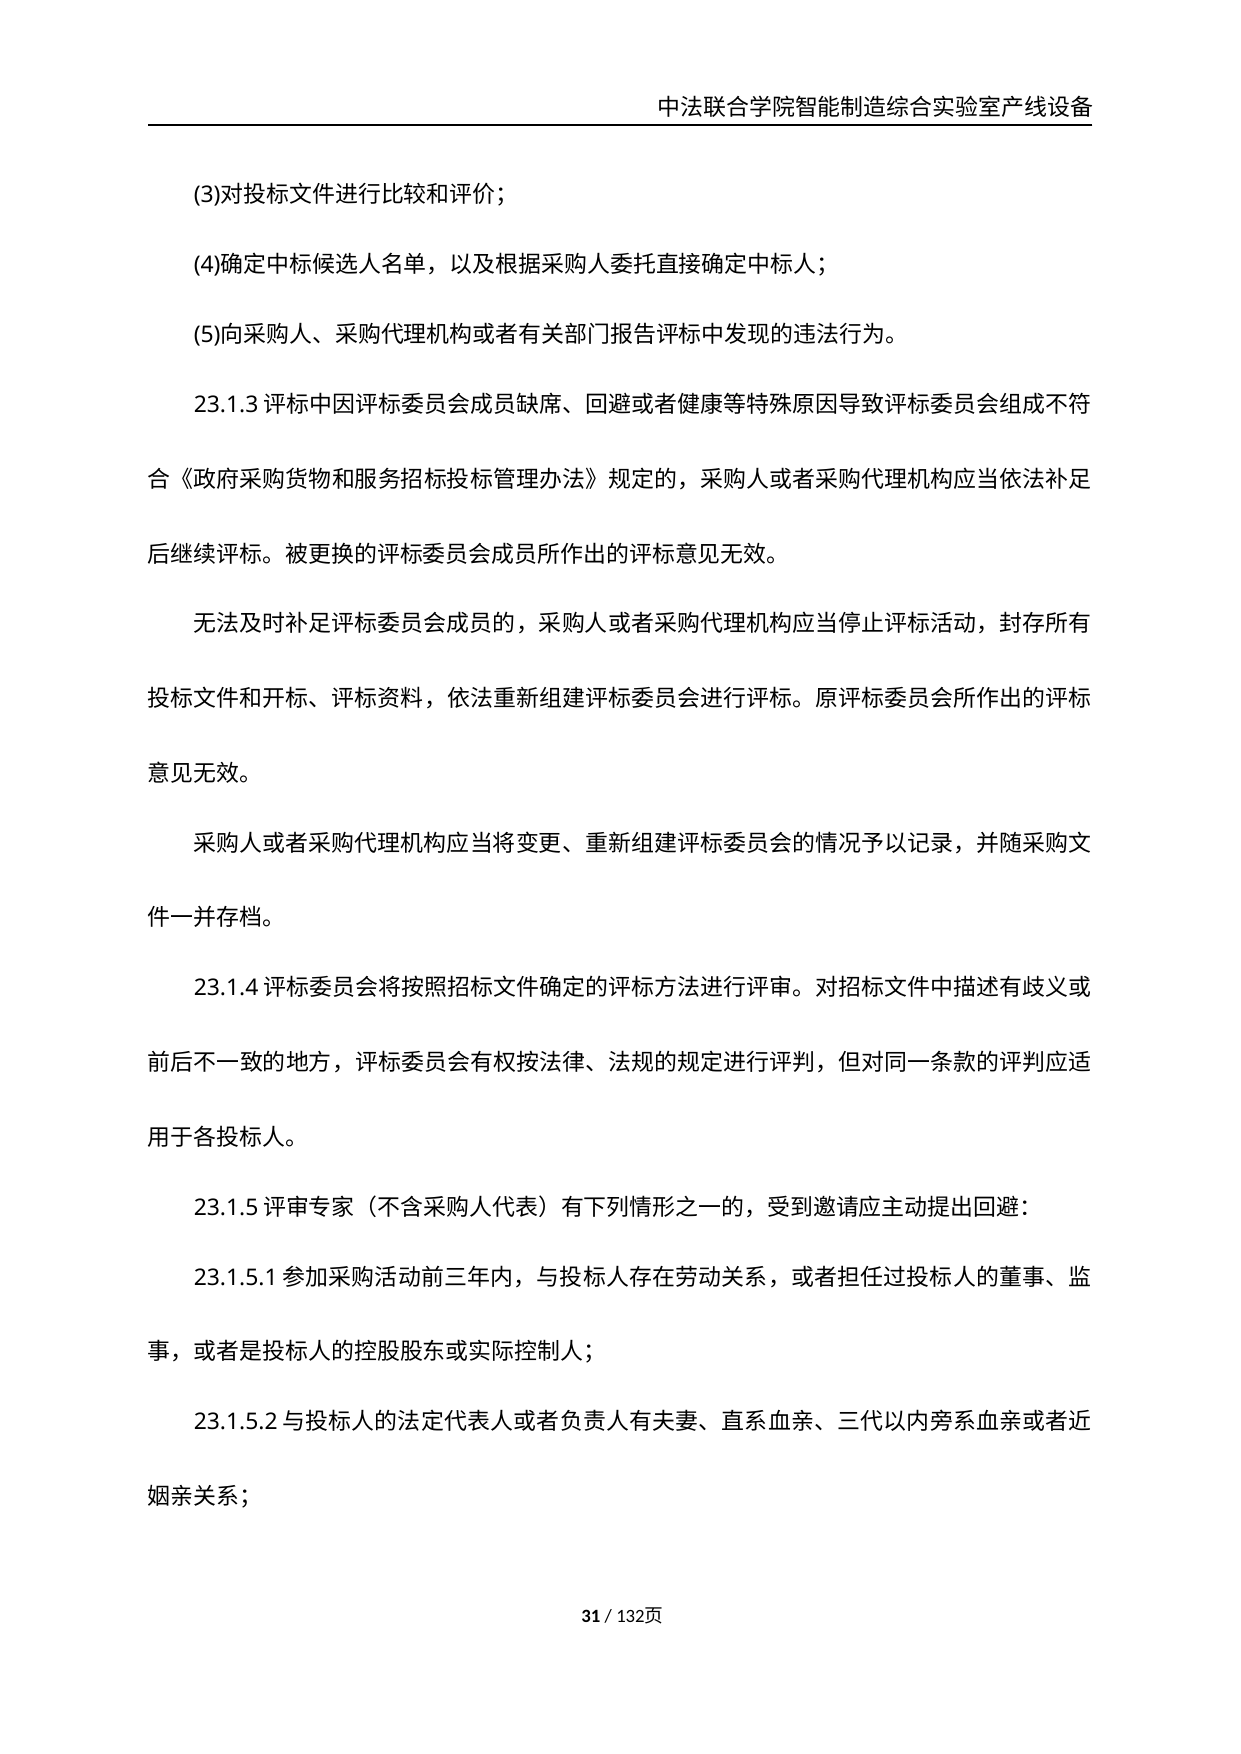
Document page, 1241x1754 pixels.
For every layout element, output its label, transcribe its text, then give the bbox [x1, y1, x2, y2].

text 23.1.3评标中因评标委员会成员缺席、回避或者健康等特殊原因导致评标委员会组成不符合《政府采购货物和服务招标投标管理办法》规定的，采购人或者采购代理机构应当依法补足后继续评标。被更换的评标委员会成员所作出的评标意见无效。 [148, 370, 1092, 584]
text 采购人或者采购代理机构应当将变更、重新组建评标委员会的情况予以记录，并随采购文件一并存档。 [148, 809, 1092, 948]
text 23.1.5.1参加采购活动前三年内，与投标人存在劳动关系，或者担任过投标人的董事、监事，或者是投标人的控股股东或实际控制人； [148, 1243, 1092, 1382]
text (4)确定中标候选人名单，以及根据采购人委托直接确定中标人； [148, 230, 1092, 295]
text 23.1.5评审专家（不含采购人代表）有下列情形之一的，受到邀请应主动提出回避： [148, 1173, 1092, 1238]
text (3)对投标文件进行比较和评价； [148, 160, 1092, 225]
text 无法及时补足评标委员会成员的，采购人或者采购代理机构应当停止评标活动，封存所有投标文件和开标、评标资料，依法重新组建评标委员会进行评标。原评标委员会所作出的评标意见无效。 [148, 589, 1092, 804]
text (5)向采购人、采购代理机构或者有关部门报告评标中发现的违法行为。 [148, 300, 1092, 365]
text 23.1.5.2与投标人的法定代表人或者负责人有夫妻、直系血亲、三代以内旁系血亲或者近姻亲关系； [148, 1387, 1092, 1527]
text 23.1.4评标委员会将按照招标文件确定的评标方法进行评审。对招标文件中描述有歧义或前后不一致的地方，评标委员会有权按法律、法规的规定进行评判，但对同一条款的评判应适用于各投标人。 [148, 953, 1092, 1168]
